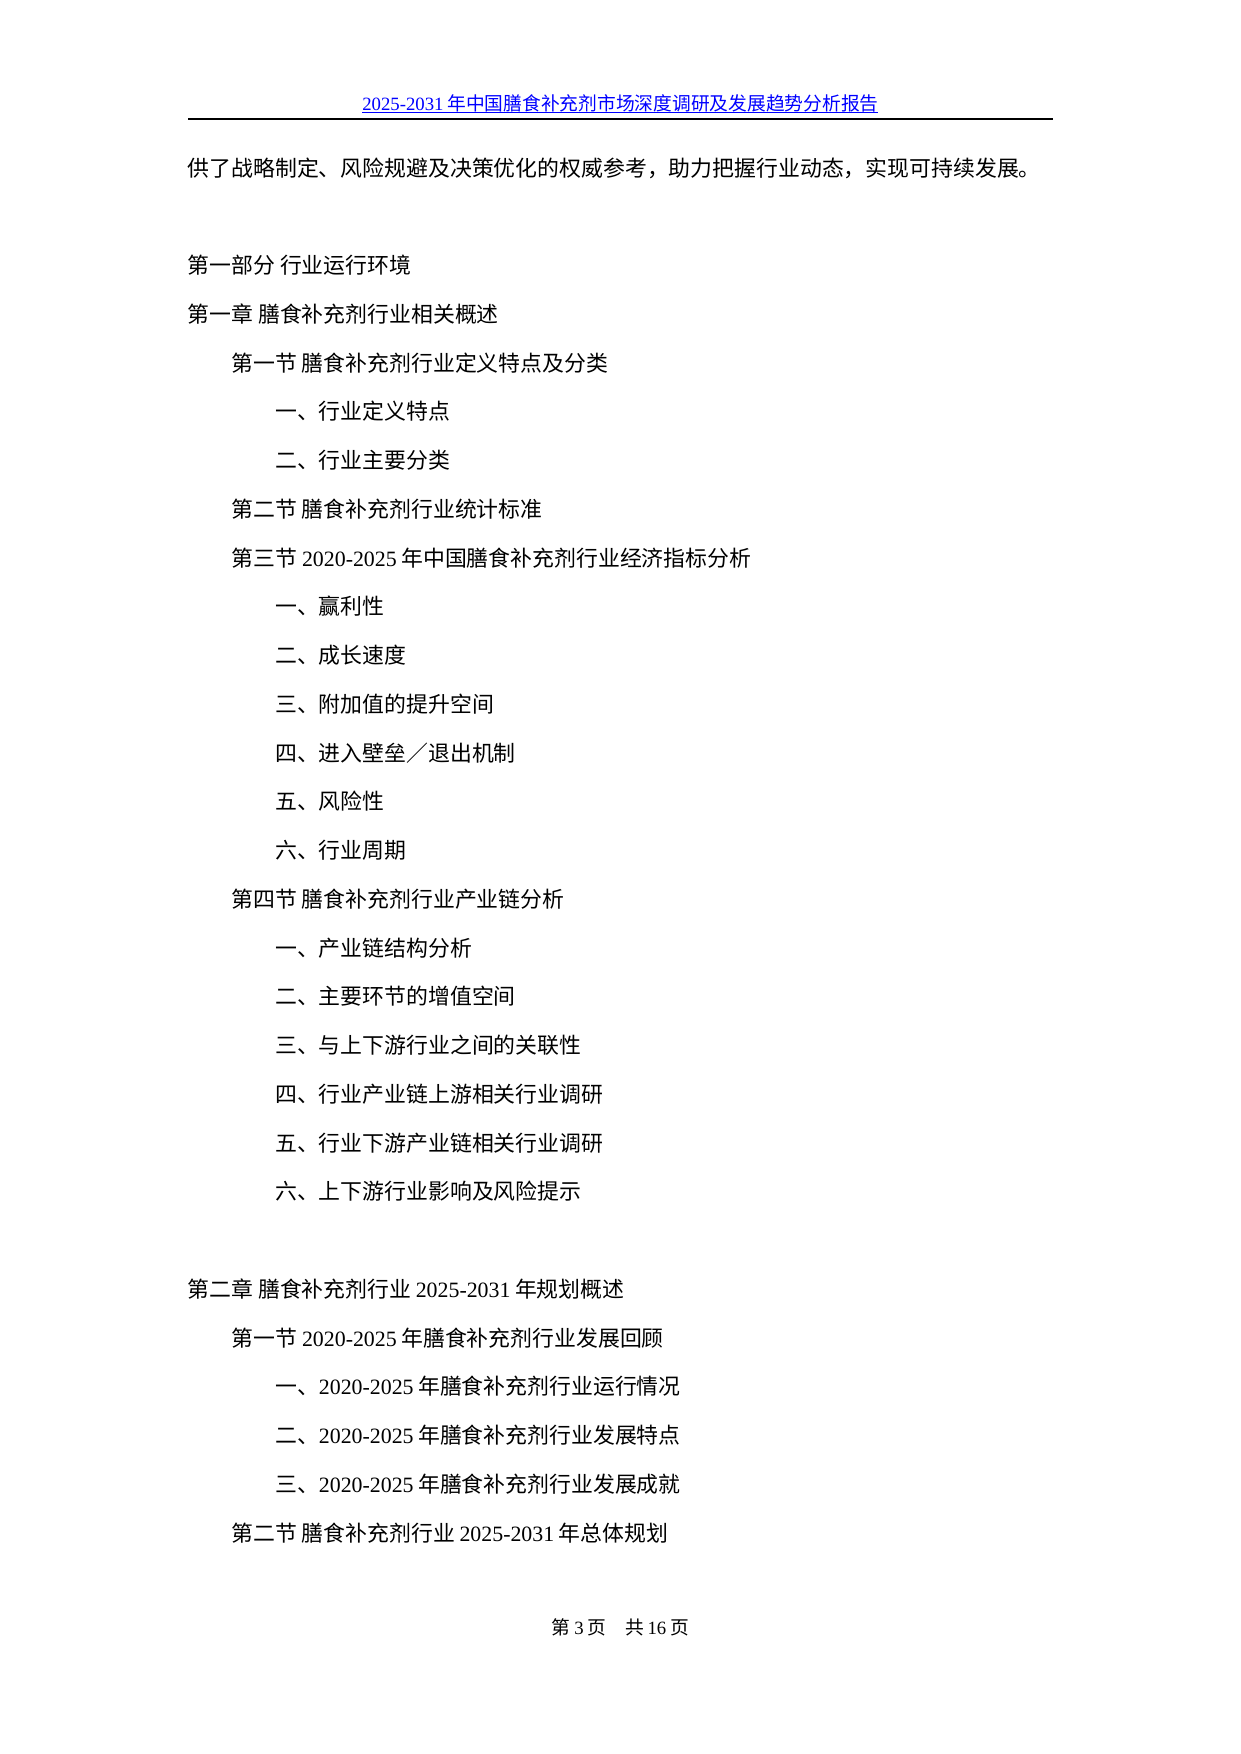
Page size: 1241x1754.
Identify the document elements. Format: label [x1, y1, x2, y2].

text [187, 150, 1053, 1548]
